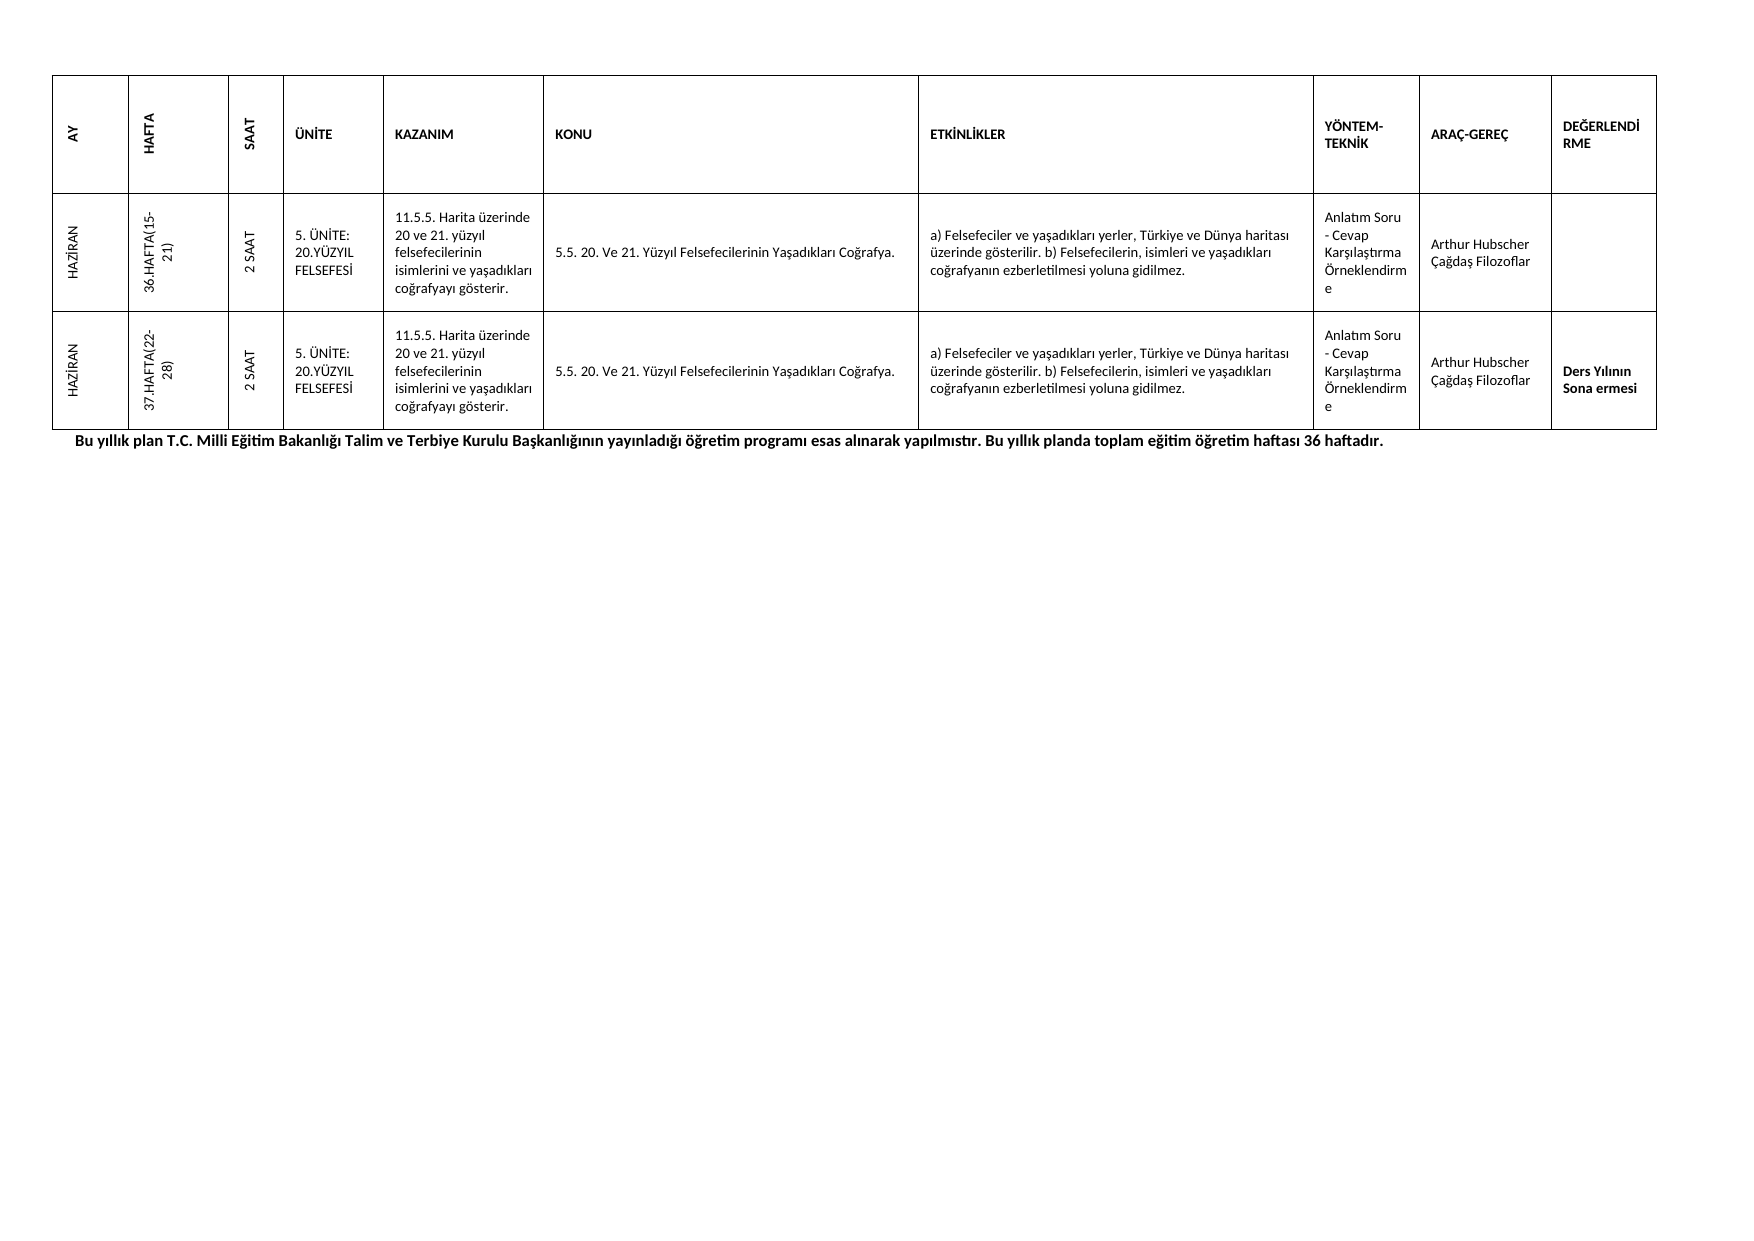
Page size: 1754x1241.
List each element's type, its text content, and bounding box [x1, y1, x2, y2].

table_cell a) Felsefeciler ve yaşadıkları yerler, Türkiye ve Dünya haritası üzerinde gösterilir. b) Felsefecilerin, isimleri ve yaşadıkları coğrafyanın ezberletilmesi yoluna gidilmez. [919, 194, 1313, 311]
table_cell 2 SAAT [229, 312, 283, 429]
table_cell 5.5. 20. Ve 21. Yüzyıl Felsefecilerinin Yaşadıkları Coğrafya. [544, 194, 918, 311]
table_cell 36.HAFTA(15-21) [129, 194, 228, 311]
table_cell 37.HAFTA(22-28) [129, 312, 228, 429]
table_header HAFTA [129, 76, 228, 193]
table_cell 11.5.5. Harita üzerinde 20 ve 21. yüzyıl felsefecilerinin isimlerini ve yaşadıkları coğrafyayı gösterir. [384, 312, 543, 429]
table_cell [1552, 194, 1656, 311]
table_header ETKİNLİKLER [919, 76, 1313, 193]
table_header YÖNTEM-TEKNİK [1314, 76, 1419, 193]
table_header DEĞERLENDİRME [1552, 76, 1656, 193]
table_header AY [53, 76, 128, 193]
table_cell 5. ÜNİTE: 20.YÜZYIL FELSEFESİ [284, 194, 383, 311]
table_cell 5.5. 20. Ve 21. Yüzyıl Felsefecilerinin Yaşadıkları Coğrafya. [544, 312, 918, 429]
table_header ARAÇ-GEREÇ [1420, 76, 1551, 193]
text Bu yıllık plan T.C. Milli Eğitim Bakanlığı Talim ve Terbiye Kurulu Başkanlığının yayınladığı öğretim programı esas alınarak yapılmıstır. Bu yıllık planda toplam eğitim öğretim haftası 36 haftadır. [75, 430, 1679, 451]
table_cell HAZİRAN [53, 312, 128, 429]
table_header SAAT [229, 76, 283, 193]
table_cell 2 SAAT [229, 194, 283, 311]
table_cell Arthur Hubscher Çağdaş Filozoflar [1420, 312, 1551, 429]
table_cell Anlatım Soru - Cevap Karşılaştırma Örneklendirme [1314, 312, 1419, 429]
table_cell Arthur Hubscher Çağdaş Filozoflar [1420, 194, 1551, 311]
table_cell 5. ÜNİTE: 20.YÜZYIL FELSEFESİ [284, 312, 383, 429]
table_header KAZANIM [384, 76, 543, 193]
table_cell Ders Yılının Sona ermesi [1552, 312, 1656, 429]
table_cell HAZİRAN [53, 194, 128, 311]
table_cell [1314, 194, 1419, 311]
table_cell 11.5.5. Harita üzerinde 20 ve 21. yüzyıl felsefecilerinin isimlerini ve yaşadıkları coğrafyayı gösterir. [384, 194, 543, 311]
table_header ÜNİTE [284, 76, 383, 193]
table_cell a) Felsefeciler ve yaşadıkları yerler, Türkiye ve Dünya haritası üzerinde gösterilir. b) Felsefecilerin, isimleri ve yaşadıkları coğrafyanın ezberletilmesi yoluna gidilmez. [919, 312, 1313, 429]
table_header KONU [544, 76, 918, 193]
